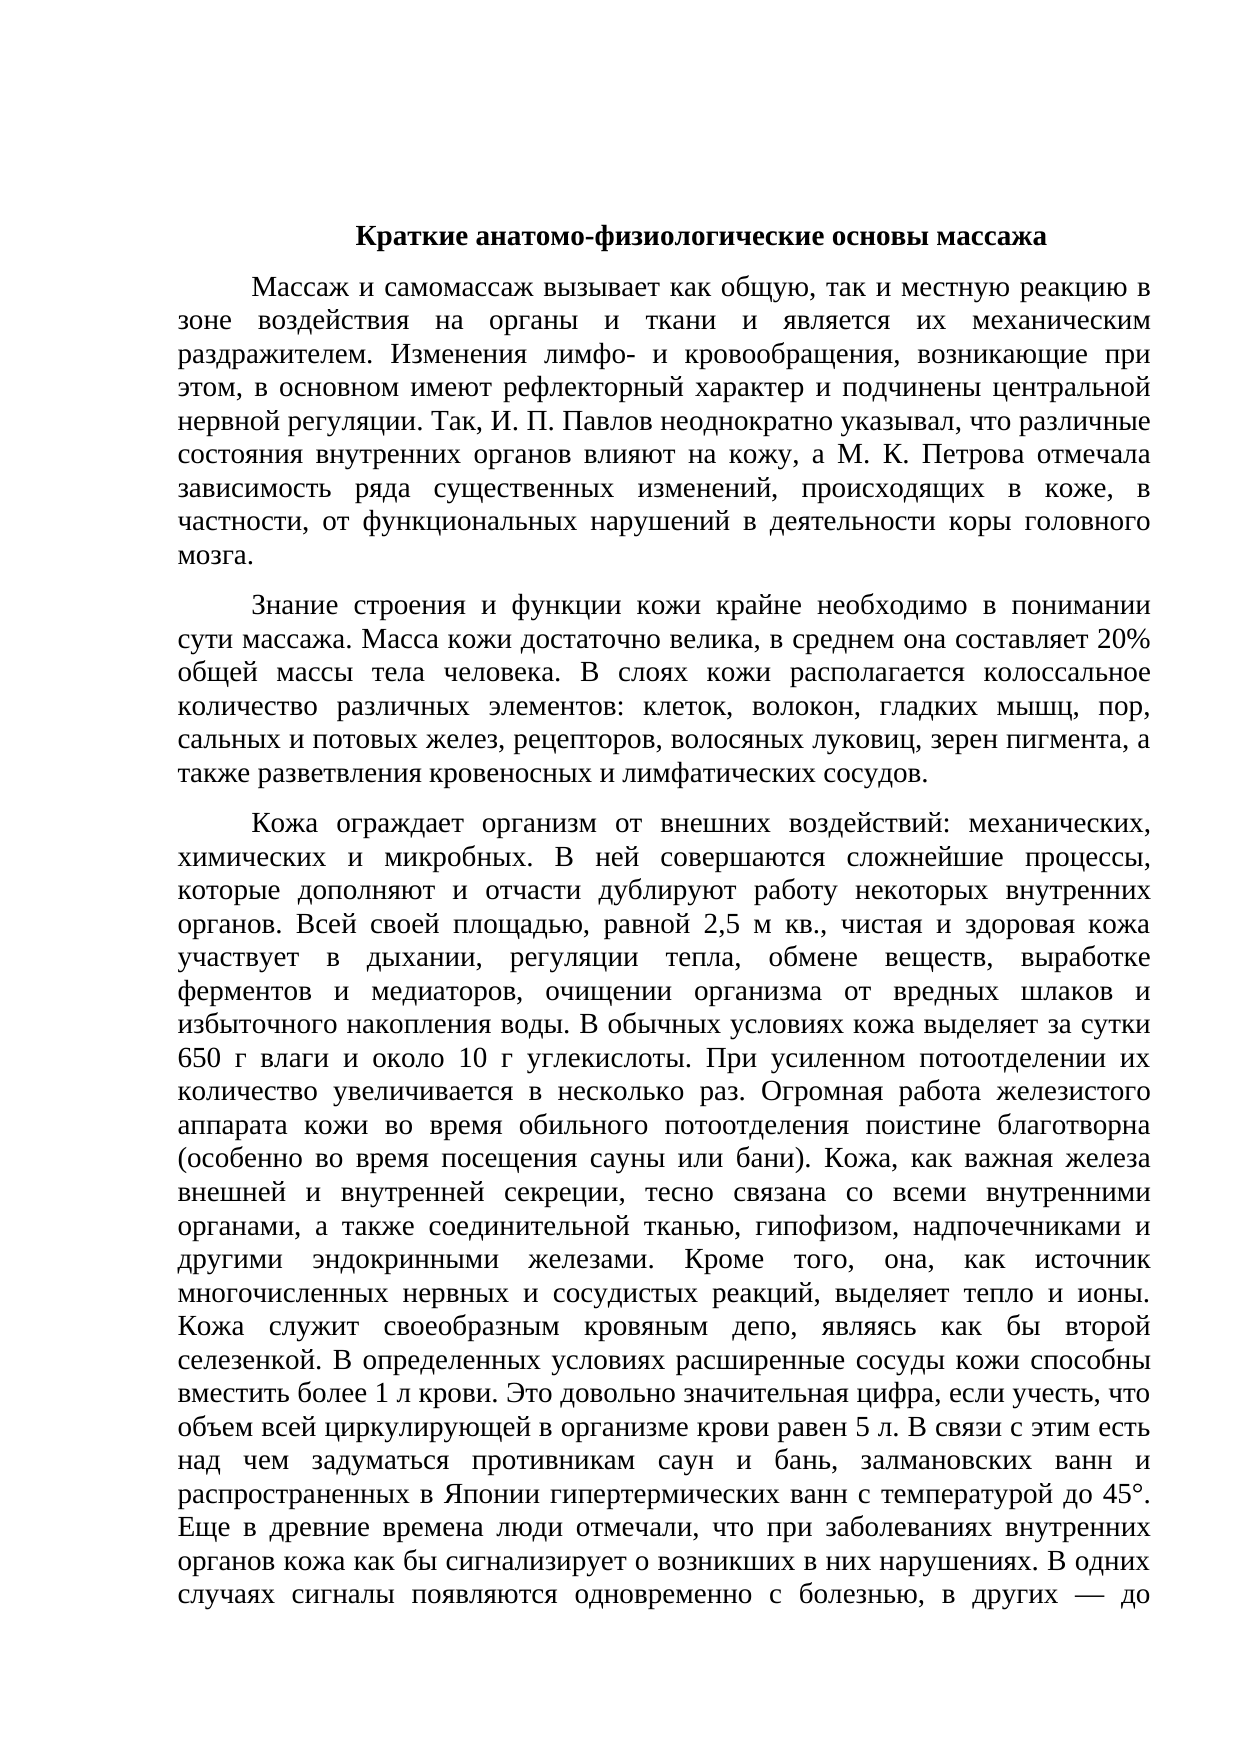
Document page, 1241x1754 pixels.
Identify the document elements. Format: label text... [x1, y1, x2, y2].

text Знание строения и функции кожи крайне необходимо в понимании сути массажа. Масса кожи достаточно велика, в среднем она составляет 20% общей массы тела человека. В слоях кожи располагается колоссальное количество различных элементов: клеток, волокон, гладких мышц, пор, сальных и потовых желез, рецепторов, волосяных луковиц, зерен пигмента, а также разветвления кровеносных и лимфатических сосудов. [177, 587, 1152, 788]
text Массаж и самомассаж вызывает как общую, так и местную реакцию в зоне воздействия на органы и ткани и является их механическим раздражителем. Изменения лимфо- и кровообращения, возникающие при этом, в основном имеют рефлекторный характер и подчинены центральной нервной регуляции. Так, И. П. Павлов неоднократно указывал, что различные состояния внутренних органов влияют на кожу, а М. К. Петрова отмечала зависимость ряда существенных изменений, происходящих в коже, в частности, от функциональных нарушений в деятельности коры головного мозга. [177, 269, 1152, 571]
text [177, 805, 1152, 1610]
text Краткие анатомо-физиологические основы массажа [177, 218, 1152, 252]
